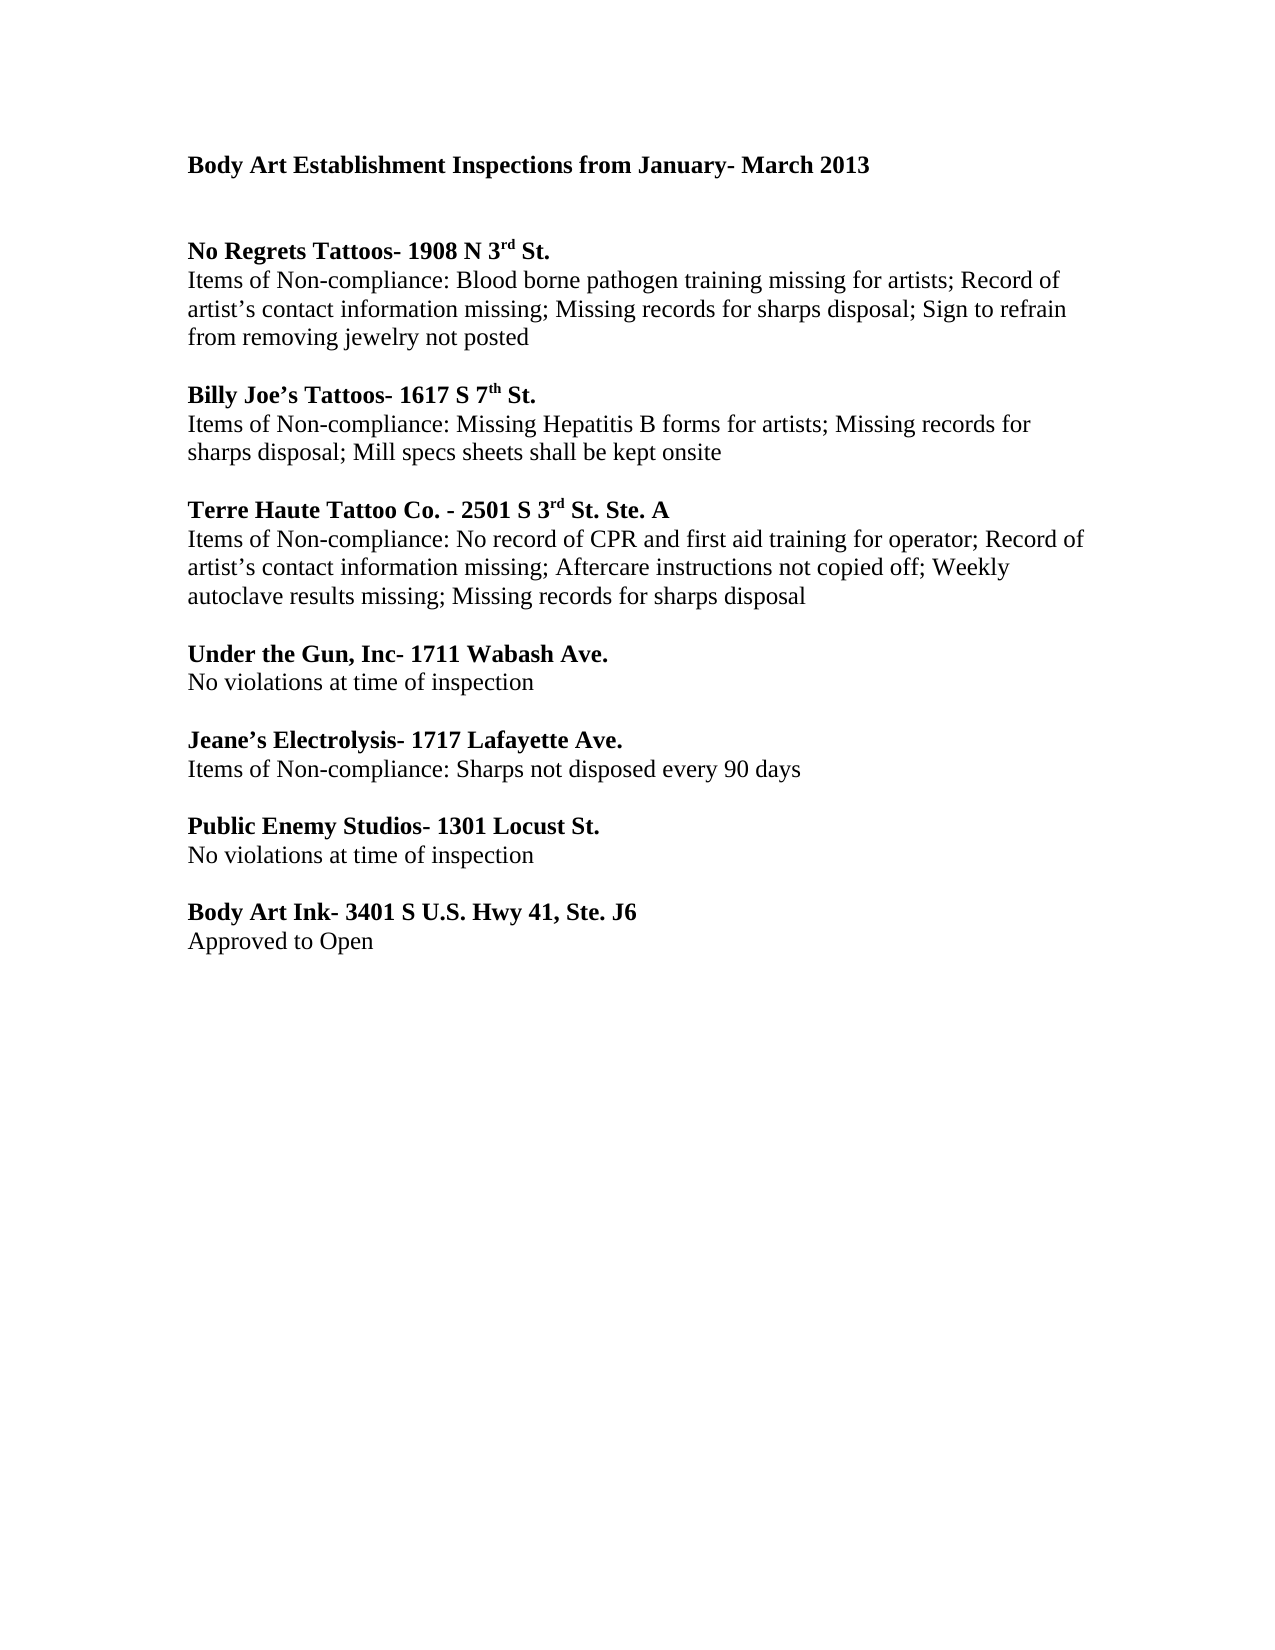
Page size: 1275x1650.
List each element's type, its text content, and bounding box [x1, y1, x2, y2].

text Items of Non-compliance: Missing Hepatitis B forms for artists; Missing records for sharps disposal; Mill specs sheets shall be kept onsite [187, 409, 1087, 466]
text No violations at time of inspection [187, 667, 1087, 696]
text Billy Joe’s Tattoos- 1617 S 7th St. [187, 380, 1087, 409]
subtitle Body Art Establishment Inspections from January- March 2013 [187, 150, 1087, 179]
text Items of Non-compliance: Sharps not disposed every 90 days [187, 754, 1087, 782]
text No violations at time of inspection [187, 840, 1087, 869]
text No Regrets Tattoos- 1908 N 3rd St. [187, 236, 1087, 265]
text Approved to Open [187, 926, 1087, 955]
text Items of Non-compliance: No record of CPR and first aid training for operator; Record of artist’s contact information missing; Aftercare instructions not copied off; Weekly autoclave results missing; Missing records for sharps disposal [187, 524, 1087, 610]
text Public Enemy Studios- 1301 Locust St. [187, 811, 1087, 840]
text Under the Gun, Inc- 1711 Wabash Ave. [187, 639, 1087, 667]
text Items of Non-compliance: Blood borne pathogen training missing for artists; Record of artist’s contact information missing; Missing records for sharps disposal; Sign to refrain from removing jewelry not posted [187, 265, 1087, 351]
text Terre Haute Tattoo Co. - 2501 S 3rd St. Ste. A [187, 495, 1087, 524]
text Body Art Ink- 3401 S U.S. Hwy 41, Ste. J6 [187, 897, 1087, 926]
text Jeane’s Electrolysis- 1717 Lafayette Ave. [187, 725, 1087, 754]
